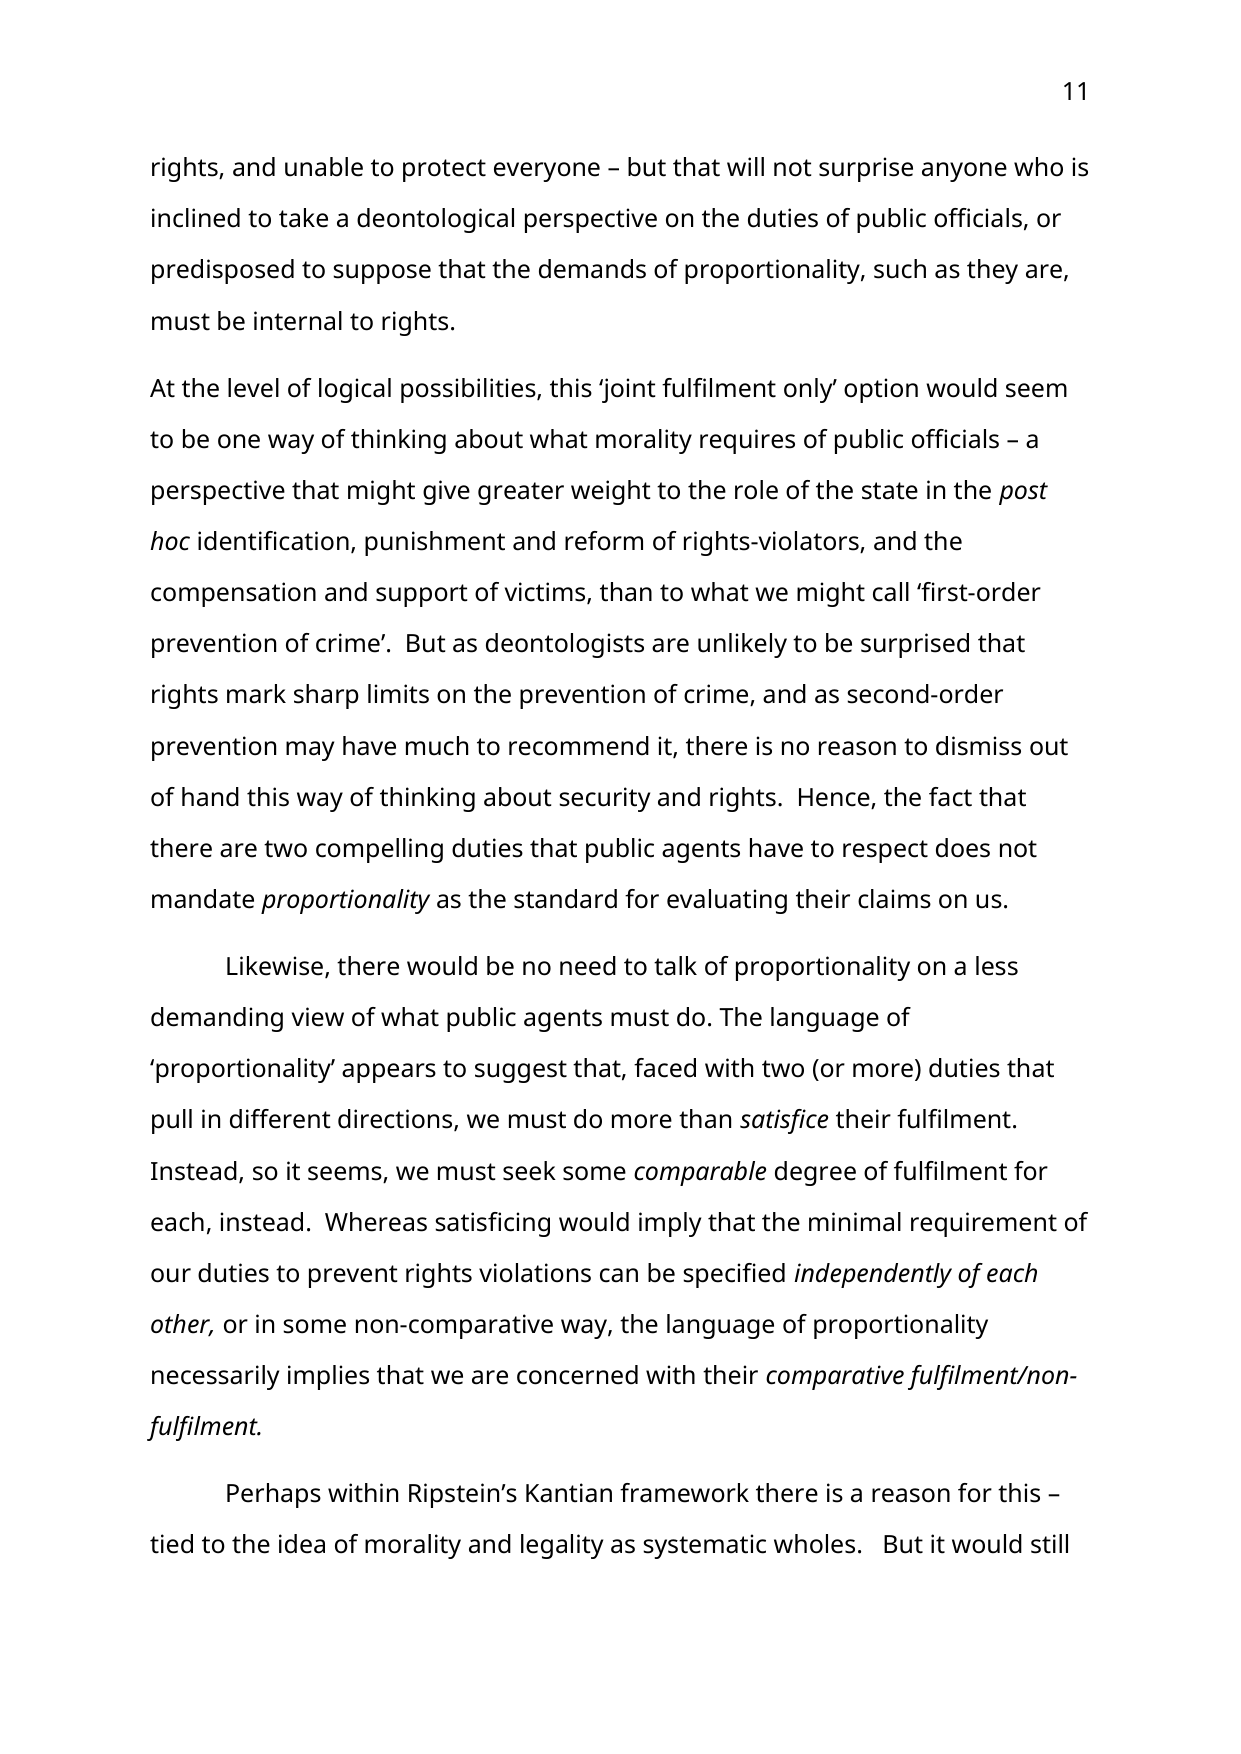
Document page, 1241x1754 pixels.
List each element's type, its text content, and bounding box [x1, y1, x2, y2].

text Likewise, there would be no need to talk of proportionality on a less demanding view of what public agents must do. The language of ‘proportionality’ appears to suggest that, faced with two (or more) duties that pull in different directions, we must do more than satisfice their fulfilment. Instead, so it seems, we must seek some comparable degree of fulfilment for each, instead. Whereas satisficing would imply that the minimal requirement of our duties to prevent rights violations can be specified independently of each other, or in some non-comparative way, the language of proportionality necessarily implies that we are concerned with their comparative fulfilment/non-fulfilment. [150, 949, 1090, 1442]
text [150, 150, 1090, 337]
text At the level of logical possibilities, this ‘joint fulfilment only’ option would seem to be one way of thinking about what morality requires of public officials – a perspective that might give greater weight to the role of the state in the post hoc identification, punishment and reform of rights-violators, and the compensation and support of victims, than to what we might call ‘first-order prevention of crime’. But as deontologists are unlikely to be surprised that rights mark sharp limits on the prevention of crime, and as second-order prevention may have much to recommend it, there is no reason to dismiss out of hand this way of thinking about security and rights. Hence, the fact that there are two compelling duties that public agents have to respect does not mandate proportionality as the standard for evaluating their claims on us. [150, 371, 1090, 915]
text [150, 1476, 1090, 1561]
